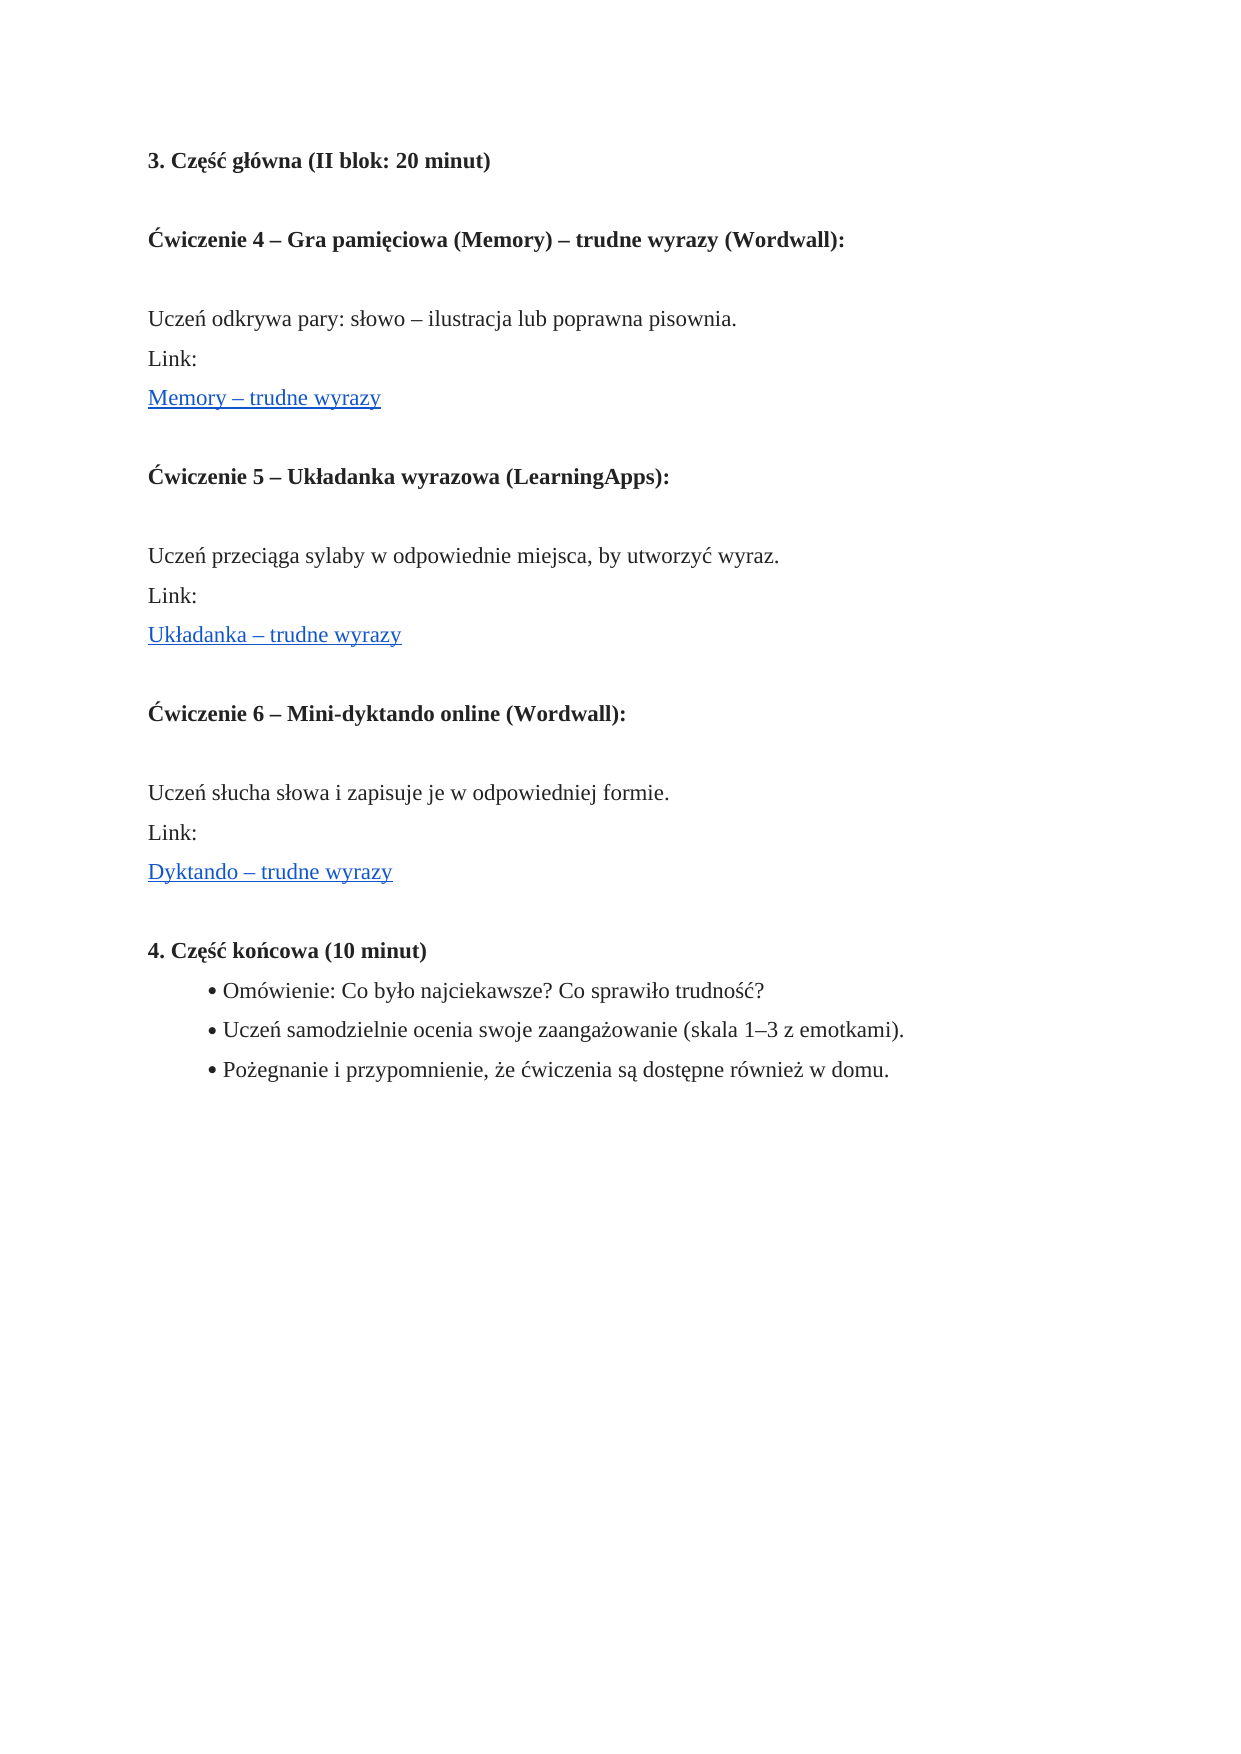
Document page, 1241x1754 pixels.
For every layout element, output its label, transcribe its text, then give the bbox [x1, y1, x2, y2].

list Pożegnanie i przypomnienie, że ćwiczenia są dostępne również w domu. [208, 1056, 1093, 1082]
text Ćwiczenie 5 – Układanka wyrazowa (LearningApps): [148, 463, 1093, 490]
text Uczeń odkrywa pary: słowo – ilustracja lub poprawna pisownia. [148, 306, 1093, 332]
text Memory – trudne wyrazy [148, 384, 1093, 411]
text Ćwiczenie 6 – Mini-dyktando online (Wordwall): [148, 700, 1093, 727]
text Link: [148, 819, 1093, 845]
list Omówienie: Co było najciekawsze? Co sprawiło trudność? [208, 977, 1093, 1003]
text Uczeń przeciąga sylaby w odpowiednie miejsca, by utworzyć wyraz. [148, 542, 1093, 569]
text 3. Część główna (II blok: 20 minut) [148, 148, 1093, 174]
text Link: [148, 345, 1093, 371]
text Dyktando – trudne wyrazy [148, 858, 1093, 884]
text Ćwiczenie 4 – Gra pamięciowa (Memory) – trudne wyrazy (Wordwall): [148, 227, 1093, 253]
text Układanka – trudne wyrazy [148, 621, 1093, 648]
text Uczeń słucha słowa i zapisuje je w odpowiedniej formie. [148, 779, 1093, 806]
text 4. Część końcowa (10 minut) [148, 937, 1093, 963]
text Link: [148, 582, 1093, 608]
list Uczeń samodzielnie ocenia swoje zaangażowanie (skala 1–3 z emotkami). [208, 1016, 1093, 1042]
